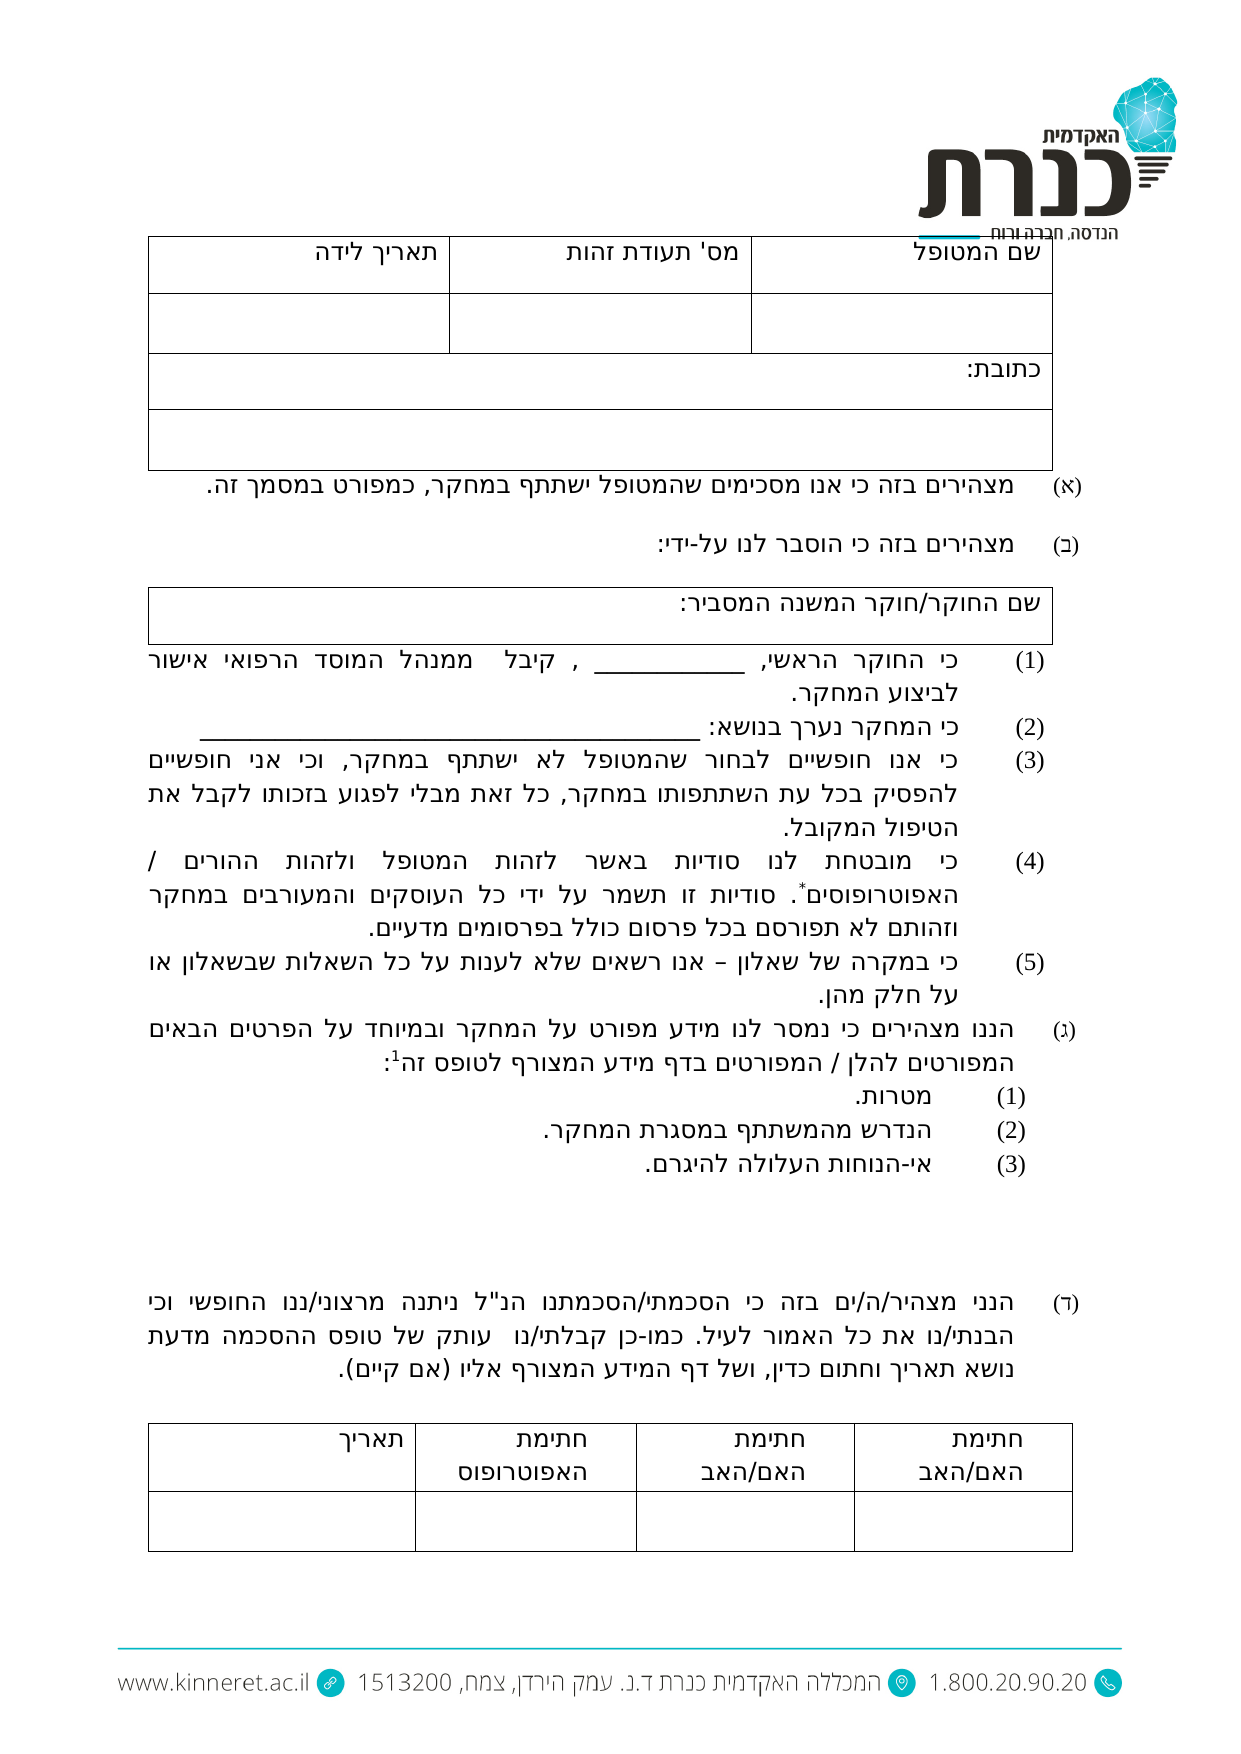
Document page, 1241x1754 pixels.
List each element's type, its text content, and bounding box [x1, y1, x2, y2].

list כי במקרה של שאלון – אנו רשאים שלא לענות על כל השאלות שבשאלון או על חלק מהן. [148, 947, 1016, 1010]
table_cell [752, 294, 1052, 353]
table_cell [416, 1492, 636, 1551]
table_cell [149, 294, 449, 353]
table_header שם החוקר/חוקר המשנה המסביר: [149, 588, 1052, 644]
picture [0, 4, 1241, 260]
table_cell [149, 1492, 415, 1551]
table_cell כתובת: [149, 354, 1052, 409]
table_header תאריך לידה [149, 237, 449, 293]
table_cell [637, 1492, 854, 1551]
picture [0, 1601, 1241, 1754]
list כי אנו חופשיים לבחור שהמטופל לא ישתתף במחקר, וכי אני חופשיים להפסיק בכל עת השתתפותו במחקר, כל זאת מבלי לפגוע בזכותו לקבל את הטיפול המקובל. [148, 746, 1016, 842]
list כי מובטחת לנו סודיות באשר לזהות המטופל ולזהות ההורים / האפוטרופוסים*. סודיות זו תשמר על ידי כל העוסקים והמעורבים במחקר וזהותם לא תפורסם בכל פרסום כולל בפרסומים מדעיים. [148, 846, 1016, 943]
table_header תאריך [149, 1424, 415, 1491]
table_header חתימת האם/האב [637, 1424, 854, 1491]
list הנני מצהיר/ה/ים בזה כי הסכמתי/הסכמתנו הנ"ל ניתנה מרצוני/ננו החופשי וכי הבנתי/נו את כל האמור לעיל. כמו-כן קבלתי/נו עותק של טופס ההסכמה מדעת נושא תאריך וחתום כדין, ושל דף המידע המצורף אליו (אם קיים). [148, 1287, 1053, 1383]
list כי החוקר הראשי, ____________ , קיבל ממנהל המוסד הרפואי אישור לביצוע המחקר. [148, 645, 1016, 708]
list הנדרש מהמשתתף במסגרת המחקר. [148, 1115, 997, 1144]
list מטרות. [148, 1081, 997, 1111]
list אי-הנוחות העלולה להיגרם. [148, 1149, 997, 1178]
list מצהירים בזה כי הוסבר לנו על-ידי: [148, 529, 1053, 558]
table_cell [149, 410, 1052, 469]
list מצהירים בזה כי אנו מסכימים שהמטופל ישתתף במחקר, כמפורט במסמך זה. [148, 471, 1053, 500]
table_header מס' תעודת זהות [450, 237, 751, 293]
table_cell [450, 294, 751, 353]
table_cell [855, 1492, 1072, 1551]
table_header חתימת האפוטרופוס [416, 1424, 636, 1491]
table_header שם המטופל [752, 237, 1052, 293]
list הננו מצהירים כי נמסר לנו מידע מפורט על המחקר ובמיוחד על הפרטים הבאים המפורטים להלן / המפורטים בדף מידע המצורף לטופס זה1: [148, 1014, 1053, 1077]
table_header חתימת האם/האב [855, 1424, 1072, 1491]
list כי המחקר נערך בנושא: ________________________________________ [148, 712, 1016, 741]
